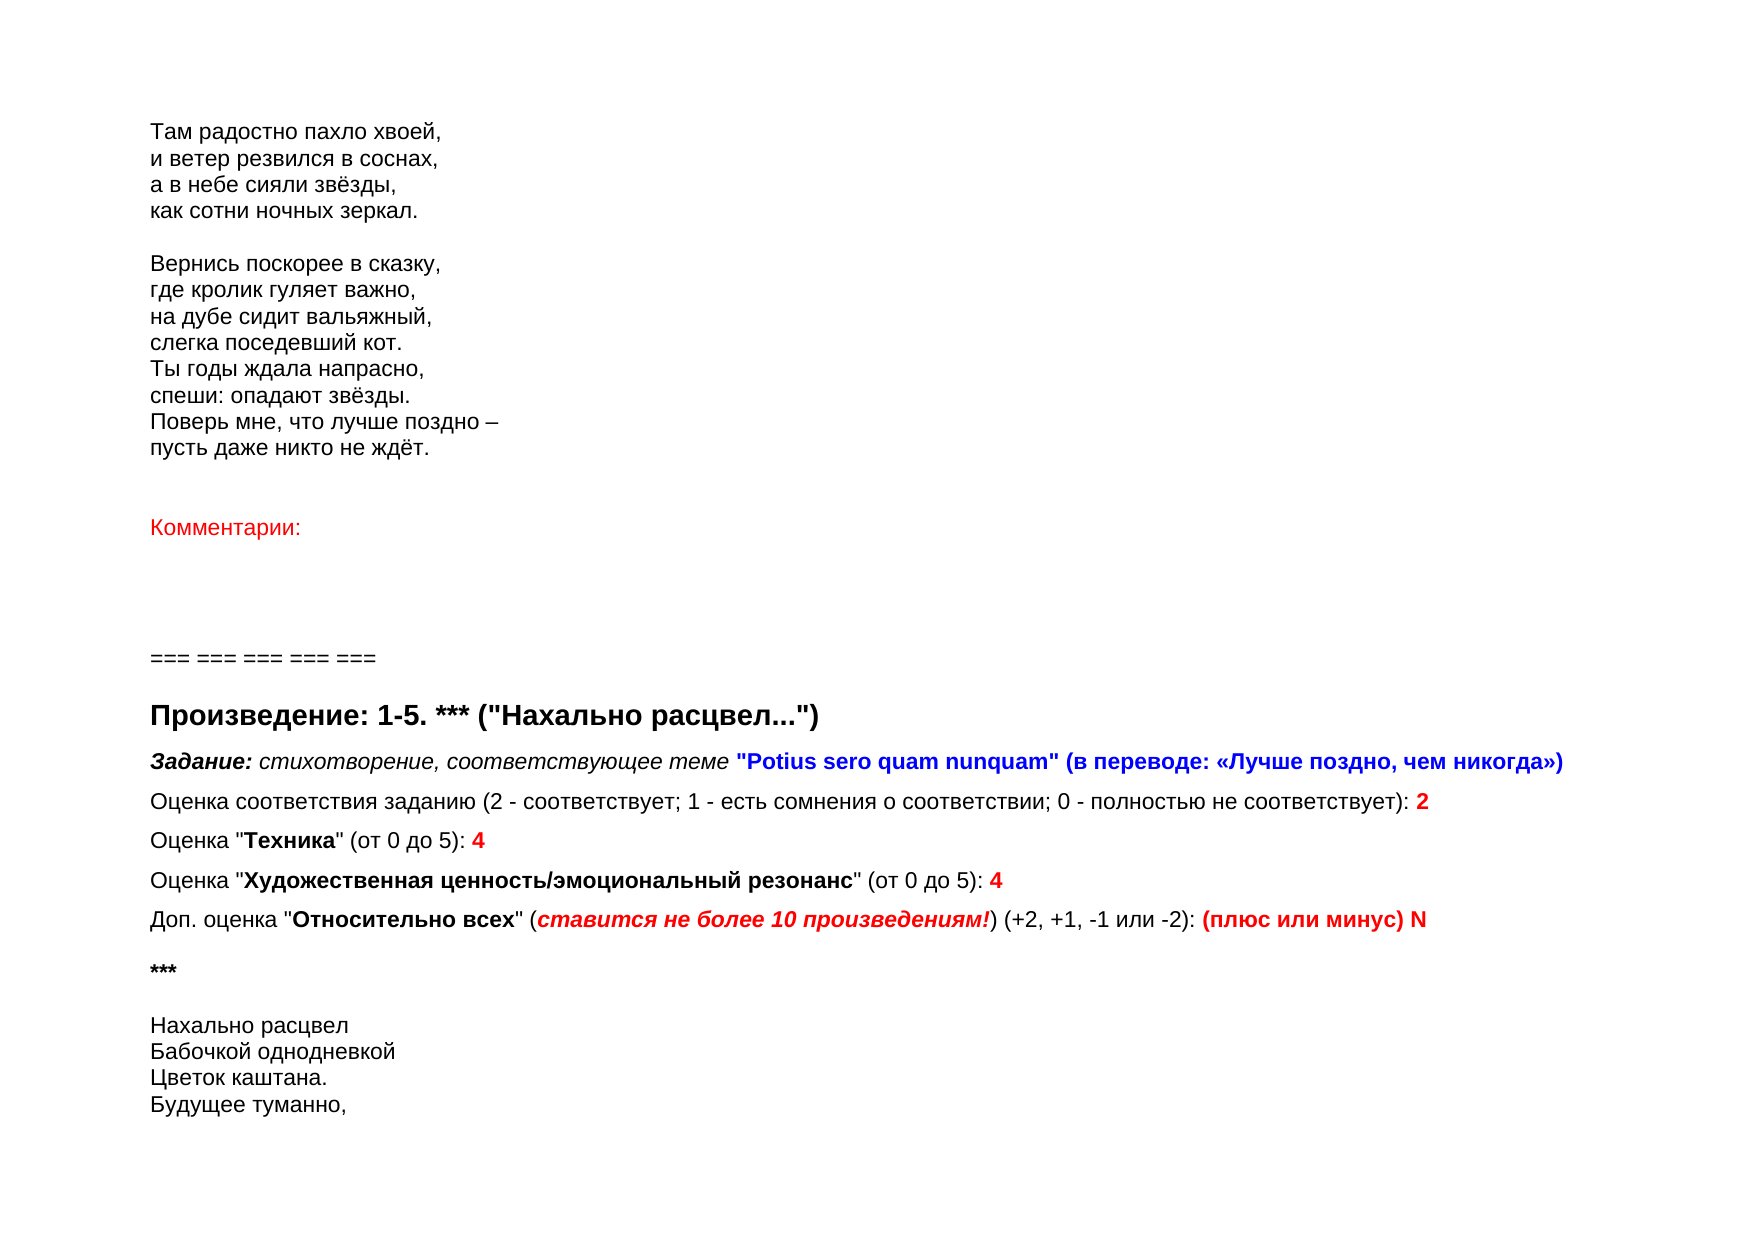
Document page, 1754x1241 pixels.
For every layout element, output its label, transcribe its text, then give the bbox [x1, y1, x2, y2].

text Нахально расцвел [150, 1012, 1604, 1038]
text Произведение: 1-5. *** ("Нахально расцвел...") [150, 698, 1604, 731]
text а в небе сияли звёзды, [150, 171, 1604, 197]
text *** [150, 959, 1604, 985]
text спеши: опадают звёзды. [150, 382, 1604, 408]
text Там радостно пахло хвоей, [150, 118, 1604, 144]
text Доп. оценка "Относительно всех" (ставится не более 10 произведениям!) (+2, +1, -1 или -2): (плюс или минус) N [150, 906, 1604, 932]
text === === === === === [150, 645, 1604, 672]
text Ты годы ждала напрасно, [150, 355, 1604, 382]
text Задание: стихотворение, соответствующее теме "Potius sero quam nunquam" (в переводе: «Лучше поздно, чем никогда») [150, 748, 1604, 774]
text Вернись поскорее в сказку, [150, 250, 1604, 276]
text Оценка "Художественная ценность/эмоциональный резонанс" (от 0 до 5): 4 [150, 867, 1604, 893]
text Будущее туманно, [150, 1091, 1604, 1117]
text и ветер резвился в соснах, [150, 144, 1604, 171]
text Оценка соответствия заданию (2 - соответствует; 1 - есть сомнения о соответствии; 0 - полностью не соответствует): 2 [150, 788, 1604, 814]
text на дубе сидит вальяжный, [150, 303, 1604, 329]
text Комментарии: [150, 513, 1604, 540]
text Цветок каштана. [150, 1064, 1604, 1091]
text Бабочкой однодневкой [150, 1038, 1604, 1064]
text где кролик гуляет важно, [150, 276, 1604, 303]
text пусть даже никто не ждёт. [150, 434, 1604, 461]
text как сотни ночных зеркал. [150, 197, 1604, 223]
text Оценка "Техника" (от 0 до 5): 4 [150, 827, 1604, 853]
text Поверь мне, что лучше поздно – [150, 408, 1604, 434]
text слегка поседевший кот. [150, 329, 1604, 355]
